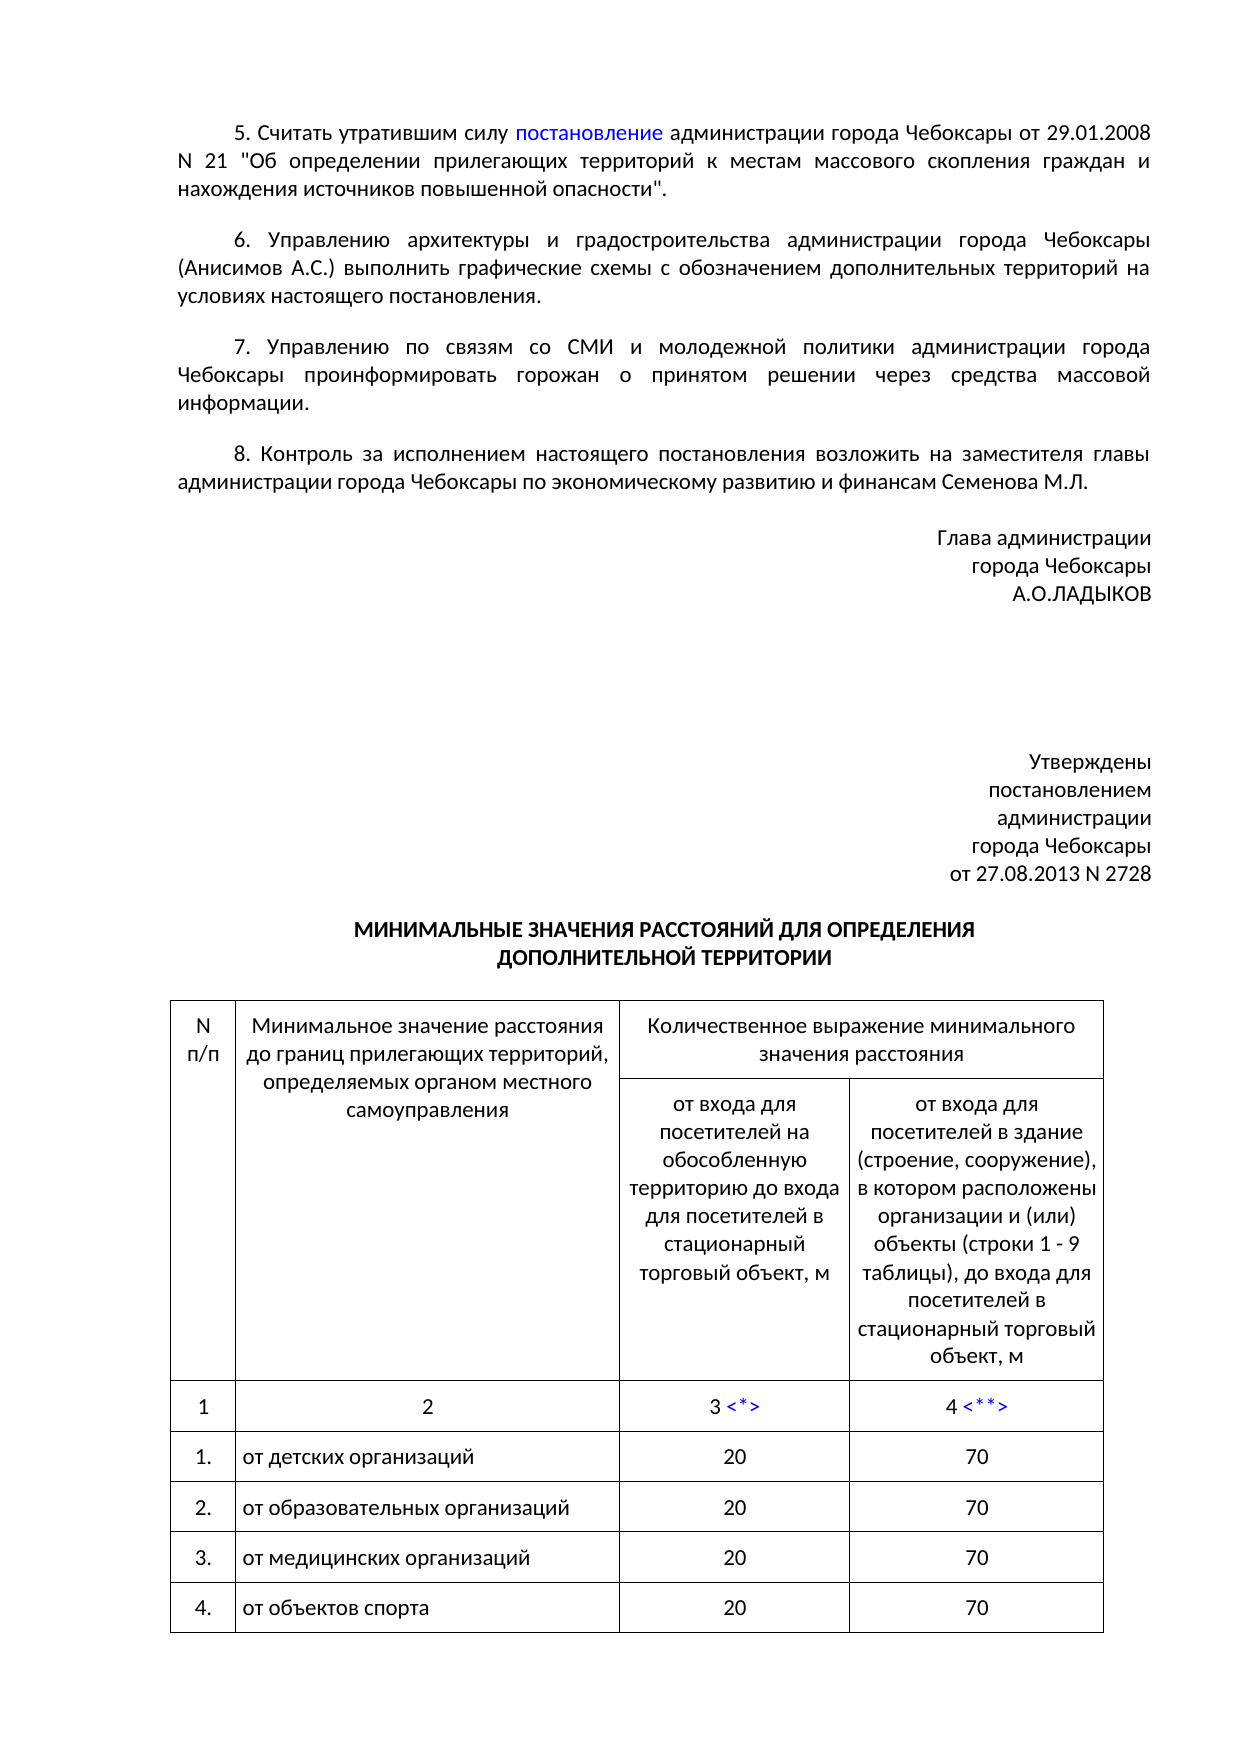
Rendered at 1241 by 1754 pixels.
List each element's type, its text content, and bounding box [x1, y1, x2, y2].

table_cell 4 <**> [850, 1381, 1103, 1431]
table_cell 70 [850, 1583, 1103, 1632]
title МИНИМАЛЬНЫЕ ЗНАЧЕНИЯ РАССТОЯНИЙ ДЛЯ ОПРЕДЕЛЕНИЯ [177, 915, 1152, 943]
table_cell 70 [850, 1432, 1103, 1481]
table_cell от объектов спорта [236, 1583, 619, 1632]
table_cell 70 [850, 1482, 1103, 1531]
table_header Количественное выражение минимального значения расстояния [620, 1001, 1103, 1078]
table_cell 1 [171, 1381, 235, 1431]
table_cell 70 [850, 1532, 1103, 1582]
text Глава администрации [177, 523, 1152, 551]
text Утверждены [177, 747, 1152, 775]
table_cell 1. [171, 1432, 235, 1481]
table_cell от образовательных организаций [236, 1482, 619, 1531]
text от 27.08.2013 N 2728 [177, 859, 1152, 887]
title ДОПОЛНИТЕЛЬНОЙ ТЕРРИТОРИИ [177, 943, 1152, 971]
text города Чебоксары [177, 551, 1152, 579]
text 8. Контроль за исполнением настоящего постановления возложить на заместителя главы администрации города Чебоксары по экономическому развитию и финансам Семенова М.Л. [177, 439, 1152, 495]
table_cell 20 [620, 1583, 849, 1632]
table_cell от детских организаций [236, 1432, 619, 1481]
table_cell 3. [171, 1532, 235, 1582]
table_header N п/п [171, 1001, 235, 1380]
text 6. Управлению архитектуры и градостроительства администрации города Чебоксары (Анисимов А.С.) выполнить графические схемы с обозначением дополнительных территорий на условиях настоящего постановления. [177, 225, 1152, 309]
text 7. Управлению по связям со СМИ и молодежной политики администрации города Чебоксары проинформировать горожан о принятом решении через средства массовой информации. [177, 332, 1152, 416]
table_cell от входа для посетителей в здание (строение, сооружение), в котором расположены организации и (или) объекты (строки 1 - 9 таблицы), до входа для посетителей в стационарный торговый объект, м [850, 1079, 1103, 1380]
table_cell 3 <*> [620, 1381, 849, 1431]
table_cell 2 [236, 1381, 619, 1431]
text города Чебоксары [177, 831, 1152, 859]
table_cell 20 [620, 1532, 849, 1582]
text постановлением [177, 775, 1152, 803]
text администрации [177, 803, 1152, 831]
table_cell 2. [171, 1482, 235, 1531]
table_cell 4. [171, 1583, 235, 1632]
text А.О.ЛАДЫКОВ [177, 579, 1152, 607]
table_cell от медицинских организаций [236, 1532, 619, 1582]
text 5. Считать утратившим силу постановление администрации города Чебоксары от 29.01.2008 N 21 "Об определении прилегающих территорий к местам массового скопления граждан и нахождения источников повышенной опасности". [177, 118, 1152, 202]
table_cell от входа для посетителей на обособленную территорию до входа для посетителей в стационарный торговый объект, м [620, 1079, 849, 1380]
table_header Минимальное значение расстояния до границ прилегающих территорий, определяемых органом местного самоуправления [236, 1001, 619, 1380]
table_cell 20 [620, 1482, 849, 1531]
table_cell 20 [620, 1432, 849, 1481]
